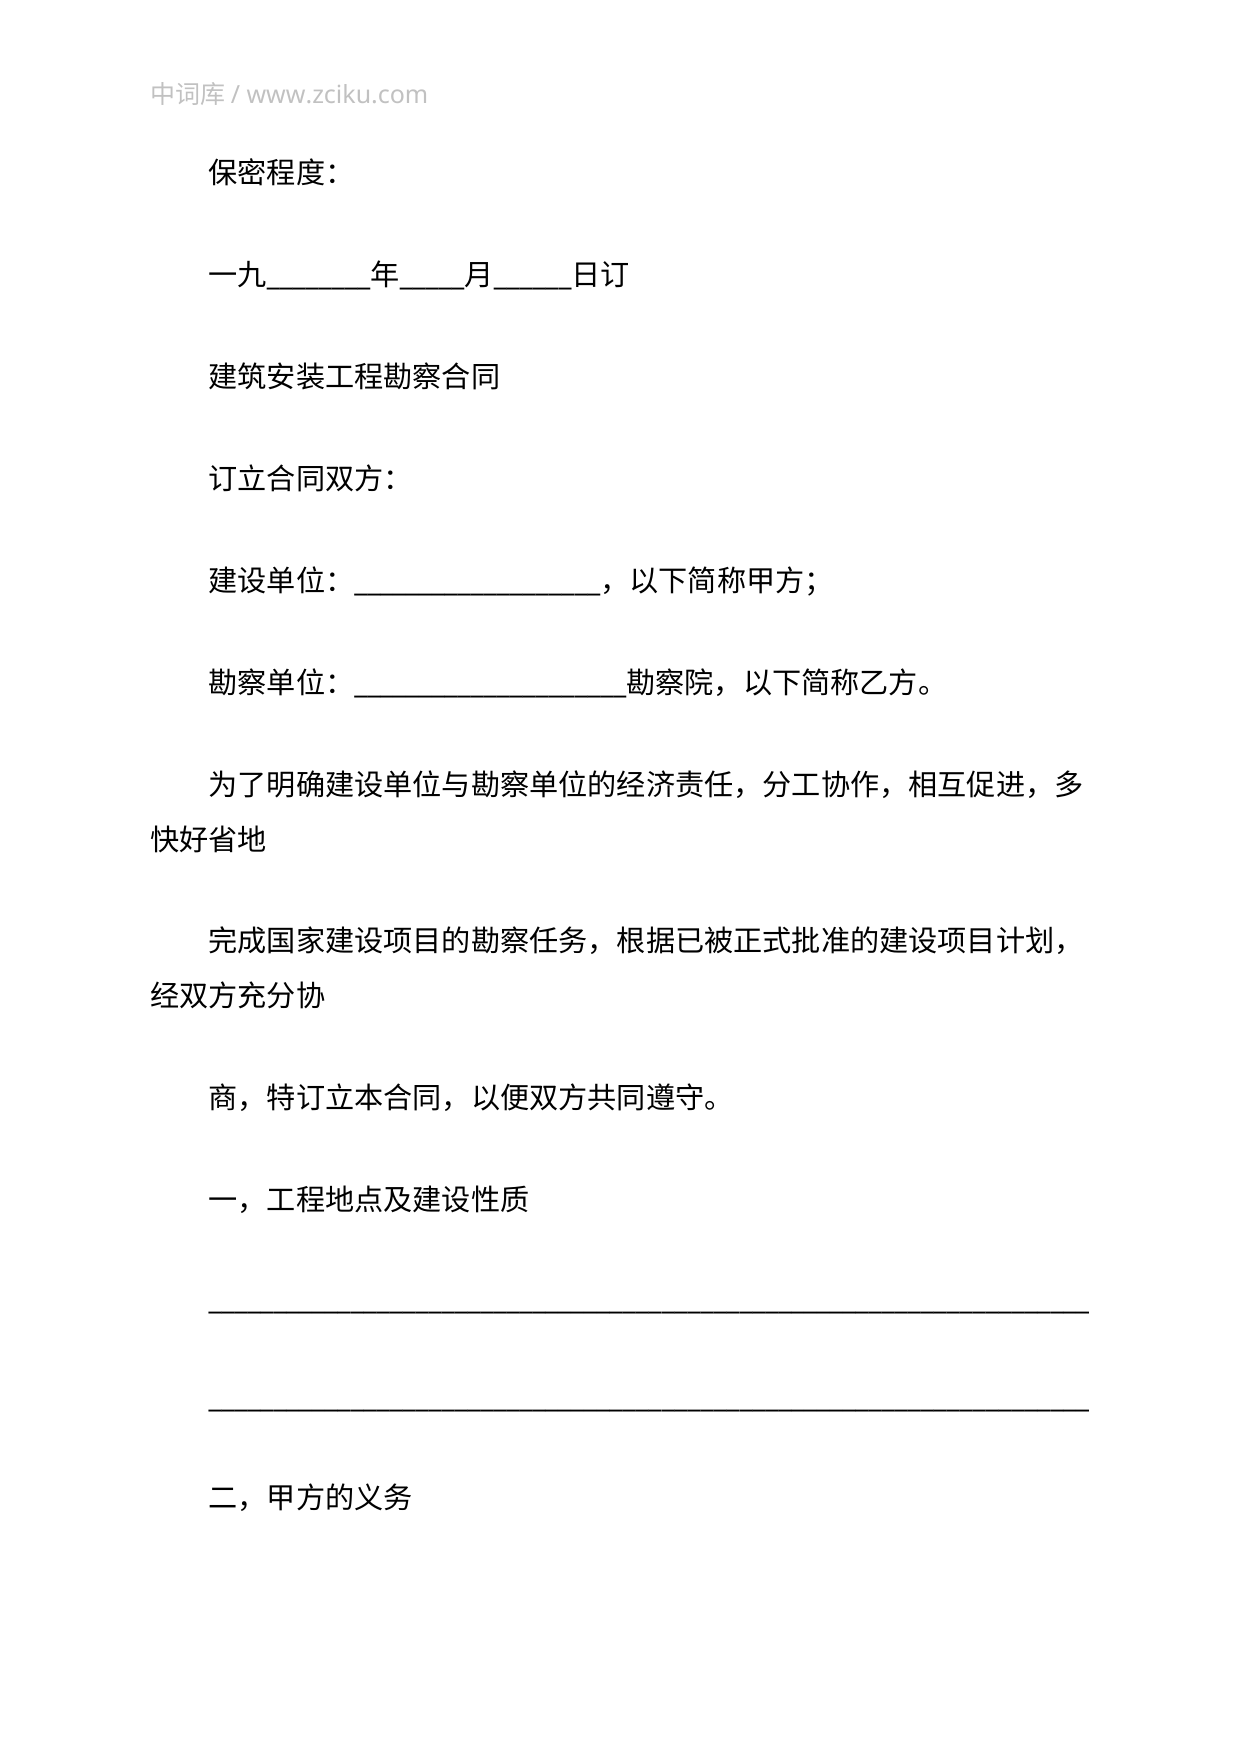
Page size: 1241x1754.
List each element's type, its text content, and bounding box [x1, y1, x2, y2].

text 建筑安装工程勘察合同 [150, 354, 1090, 396]
text 二，甲方的义务 [150, 1475, 1090, 1517]
text 建设单位：___________________，以下简称甲方； [150, 557, 1090, 600]
text 完成国家建设项目的勘察任务，根据已被正式批准的建设项目计划，经双方充分协 [150, 918, 1090, 1015]
text 为了明确建设单位与勘察单位的经济责任，分工协作，相互促进，多快好省地 [150, 761, 1090, 858]
text ____________________________________________________________________ [150, 1278, 1090, 1318]
text 订立合同双方： [150, 456, 1090, 498]
text 一，工程地点及建设性质 [150, 1176, 1090, 1219]
text 一九________年_____月______日订 [150, 252, 1090, 294]
text 勘察单位：_____________________勘察院，以下简称乙方。 [150, 659, 1090, 702]
text 商，特订立本合同，以便双方共同遵守。 [150, 1074, 1090, 1117]
text 保密程度： [150, 150, 1090, 192]
text ____________________________________________________________________ [150, 1377, 1090, 1416]
